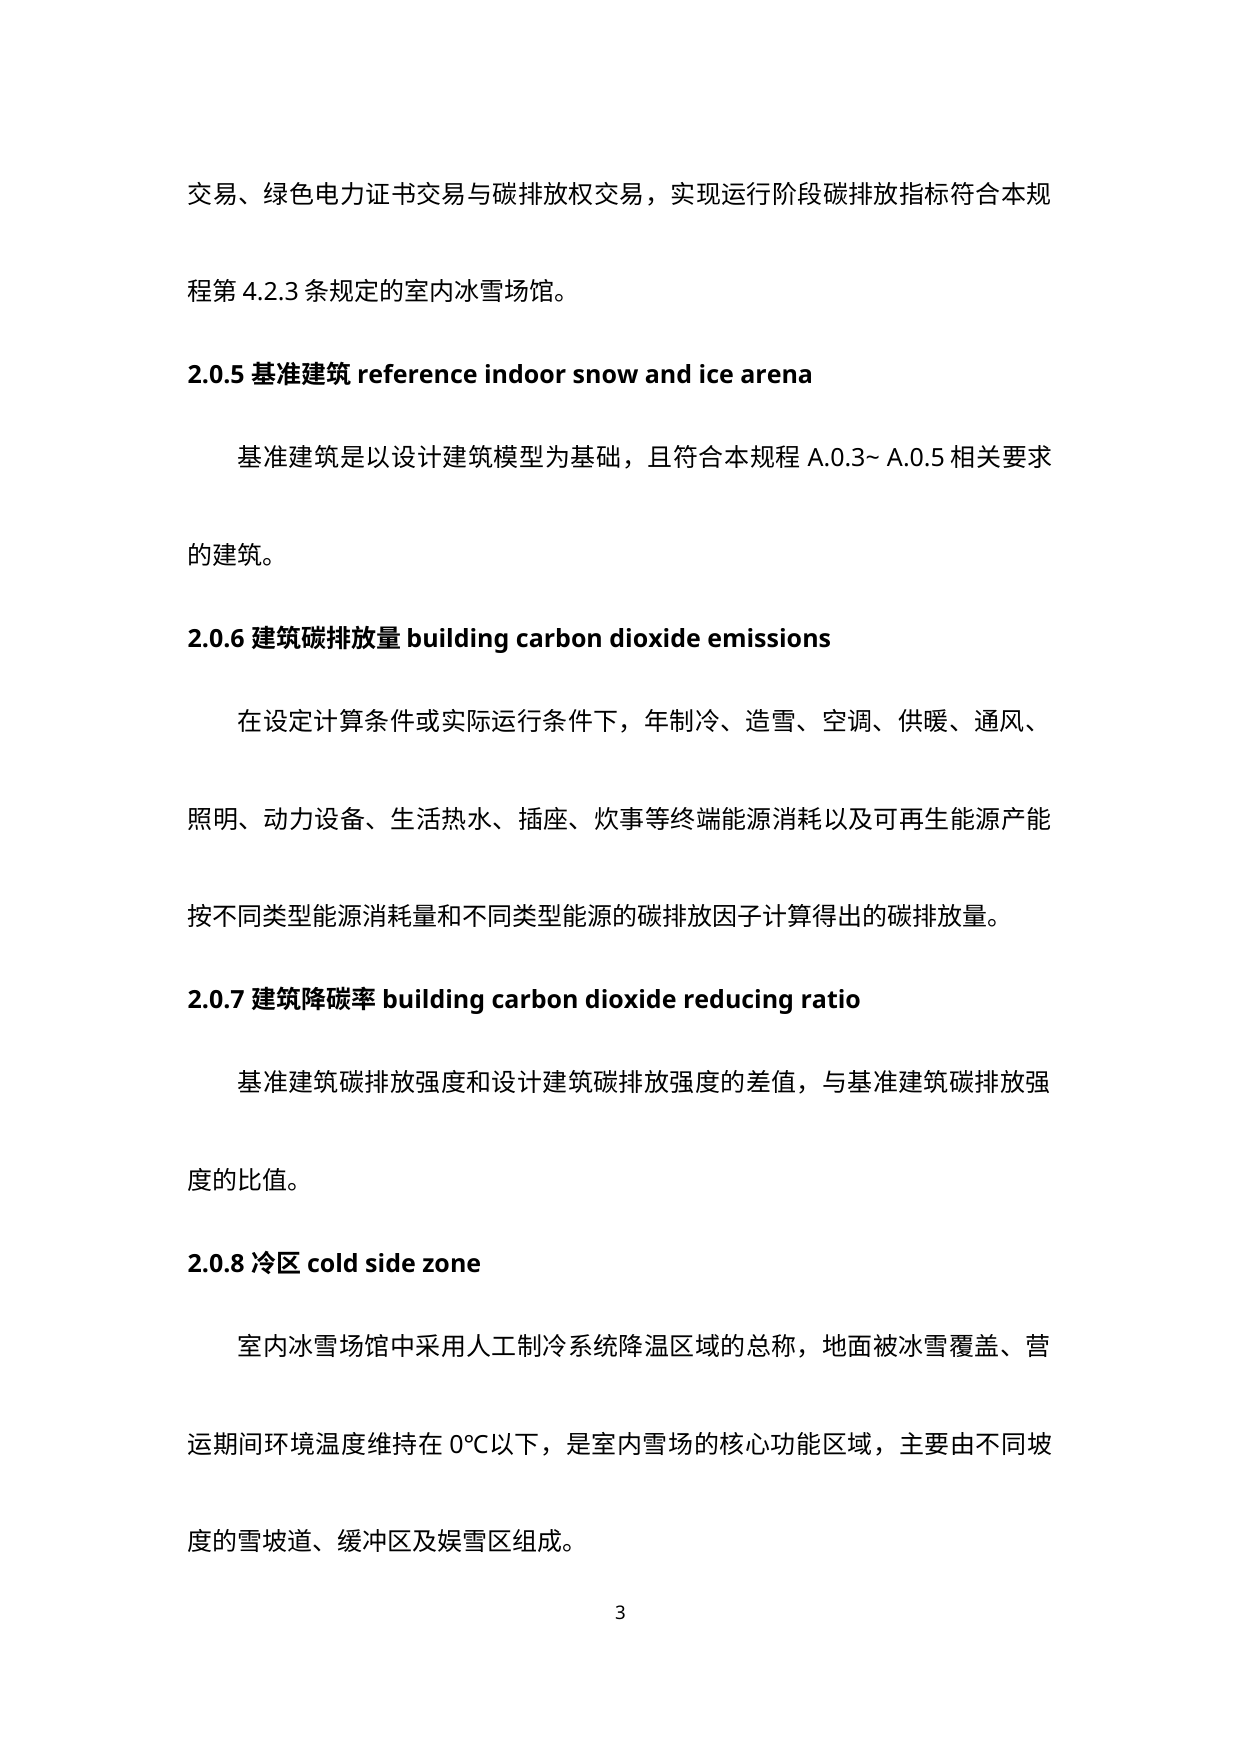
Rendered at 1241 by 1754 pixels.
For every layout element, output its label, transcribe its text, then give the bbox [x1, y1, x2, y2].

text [187, 160, 1053, 322]
text 基准建筑是以设计建筑模型为基础，且符合本规程A.0.3~ A.0.5相关要求的建筑。 [187, 423, 1053, 586]
text 在设定计算条件或实际运行条件下，年制冷、造雪、空调、供暖、通风、照明、动力设备、生活热水、插座、炊事等终端能源消耗以及可再生能源产能按不同类型能源消耗量和不同类型能源的碳排放因子计算得出的碳排放量。 [187, 687, 1053, 947]
text 2.0.7 建筑降碳率 building carbon dioxide reducing ratio [187, 965, 1053, 1030]
text 2.0.5 基准建筑 reference indoor snow and ice arena [187, 340, 1053, 405]
text 室内冰雪场馆中采用人工制冷系统降温区域的总称，地面被冰雪覆盖、营运期间环境温度维持在0℃以下，是室内雪场的核心功能区域，主要由不同坡度的雪坡道、缓冲区及娱雪区组成。 [187, 1312, 1053, 1572]
text 2.0.8 冷区 cold side zone [187, 1229, 1053, 1294]
text 基准建筑碳排放强度和设计建筑碳排放强度的差值，与基准建筑碳排放强度的比值。 [187, 1048, 1053, 1211]
text 2.0.6 建筑碳排放量building carbon dioxide emissions [187, 604, 1053, 669]
